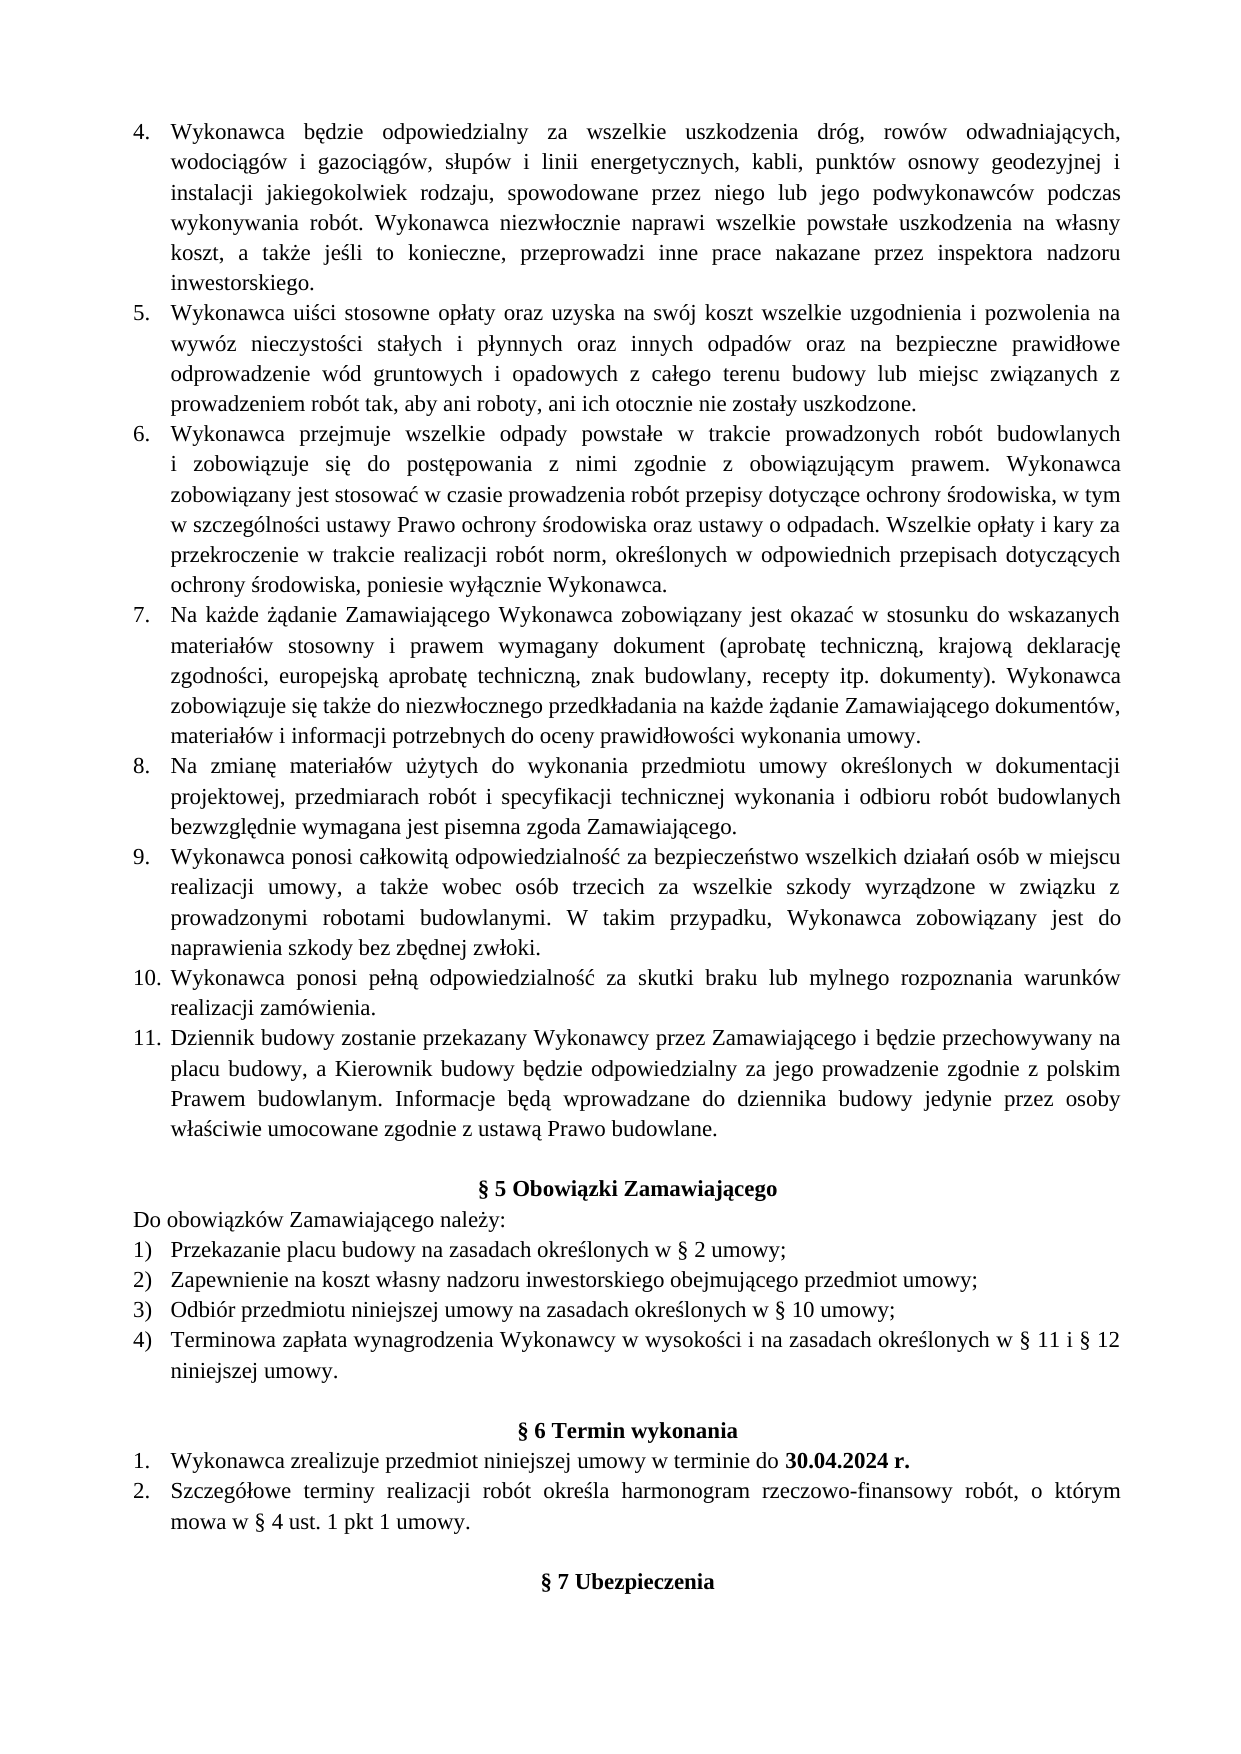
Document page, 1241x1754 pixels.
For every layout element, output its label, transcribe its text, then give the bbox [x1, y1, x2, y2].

text Do obowiązków Zamawiającego należy: [133, 1206, 1122, 1232]
list Wykonawca ponosi pełną odpowiedzialność za skutki braku lub mylnego rozpoznania warunków realizacji zamówienia. [133, 964, 1122, 1021]
list Wykonawca będzie odpowiedzialny za wszelkie uszkodzenia dróg, rowów odwadniających, wodociągów i gazociągów, słupów i linii energetycznych, kabli, punktów osnowy geodezyjnej i instalacji jakiegokolwiek rodzaju, spowodowane przez niego lub jego podwykonawców podczas wykonywania robót. Wykonawca niezwłocznie naprawi wszelkie powstałe uszkodzenia na własny koszt, a także jeśli to konieczne, przeprowadzi inne prace nakazane przez inspektora nadzoru inwestorskiego. [133, 118, 1122, 296]
list Wykonawca uiści stosowne opłaty oraz uzyska na swój koszt wszelkie uzgodnienia i pozwolenia na wywóz nieczystości stałych i płynnych oraz innych odpadów oraz na bezpieczne prawidłowe odprowadzenie wód gruntowych i opadowych z całego terenu budowy lub miejsc związanych z prowadzeniem robót tak, aby ani roboty, ani ich otocznie nie zostały uszkodzone. [133, 299, 1122, 416]
text § 6 Termin wykonania [133, 1417, 1122, 1443]
list Na każde żądanie Zamawiającego Wykonawca zobowiązany jest okazać w stosunku do wskazanych materiałów stosowny i prawem wymagany dokument (aprobatę techniczną, krajową deklarację zgodności, europejską aprobatę techniczną, znak budowlany, recepty itp. dokumenty). Wykonawca zobowiązuje się także do niezwłocznego przedkładania na każde żądanie Zamawiającego dokumentów, materiałów i informacji potrzebnych do oceny prawidłowości wykonania umowy. [133, 601, 1122, 749]
list Dziennik budowy zostanie przekazany Wykonawcy przez Zamawiającego i będzie przechowywany na placu budowy, a Kierownik budowy będzie odpowiedzialny za jego prowadzenie zgodnie z polskim Prawem budowlanym. Informacje będą wprowadzane do dziennika budowy jedynie przez osoby właściwie umocowane zgodnie z ustawą Prawo budowlane. [133, 1024, 1122, 1141]
list Terminowa zapłata wynagrodzenia Wykonawcy w wysokości i na zasadach określonych w § 11 i § 12 niniejszej umowy. [133, 1326, 1122, 1383]
text § 5 Obowiązki Zamawiającego [133, 1175, 1122, 1202]
text § 7 Ubezpieczenia [133, 1568, 1122, 1594]
list Zapewnienie na koszt własny nadzoru inwestorskiego obejmującego przedmiot umowy; [133, 1266, 1122, 1292]
list Wykonawca ponosi całkowitą odpowiedzialność za bezpieczeństwo wszelkich działań osób w miejscu realizacji umowy, a także wobec osób trzecich za wszelkie szkody wyrządzone w związku z prowadzonymi robotami budowlanymi. W takim przypadku, Wykonawca zobowiązany jest do naprawienia szkody bez zbędnej zwłoki. [133, 843, 1122, 960]
list Przekazanie placu budowy na zasadach określonych w § 2 umowy; [133, 1236, 1122, 1262]
list Wykonawca zrealizuje przedmiot niniejszej umowy w terminie do 30.04.2024 r. [133, 1447, 1122, 1474]
list Odbiór przedmiotu niniejszej umowy na zasadach określonych w § 10 umowy; [133, 1296, 1122, 1323]
list Wykonawca przejmuje wszelkie odpady powstałe w trakcie prowadzonych robót budowlanych i zobowiązuje się do postępowania z nimi zgodnie z obowiązującym prawem. Wykonawca zobowiązany jest stosować w czasie prowadzenia robót przepisy dotyczące ochrony środowiska, w tym w szczególności ustawy Prawo ochrony środowiska oraz ustawy o odpadach. Wszelkie opłaty i kary za przekroczenie w trakcie realizacji robót norm, określonych w odpowiednich przepisach dotyczących ochrony środowiska, poniesie wyłącznie Wykonawca. [133, 420, 1122, 598]
list Szczegółowe terminy realizacji robót określa harmonogram rzeczowo-finansowy robót, o którym mowa w § 4 ust. 1 pkt 1 umowy. [133, 1477, 1122, 1534]
list Na zmianę materiałów użytych do wykonania przedmiotu umowy określonych w dokumentacji projektowej, przedmiarach robót i specyfikacji technicznej wykonania i odbioru robót budowlanych bezwzględnie wymagana jest pisemna zgoda Zamawiającego. [133, 752, 1122, 839]
